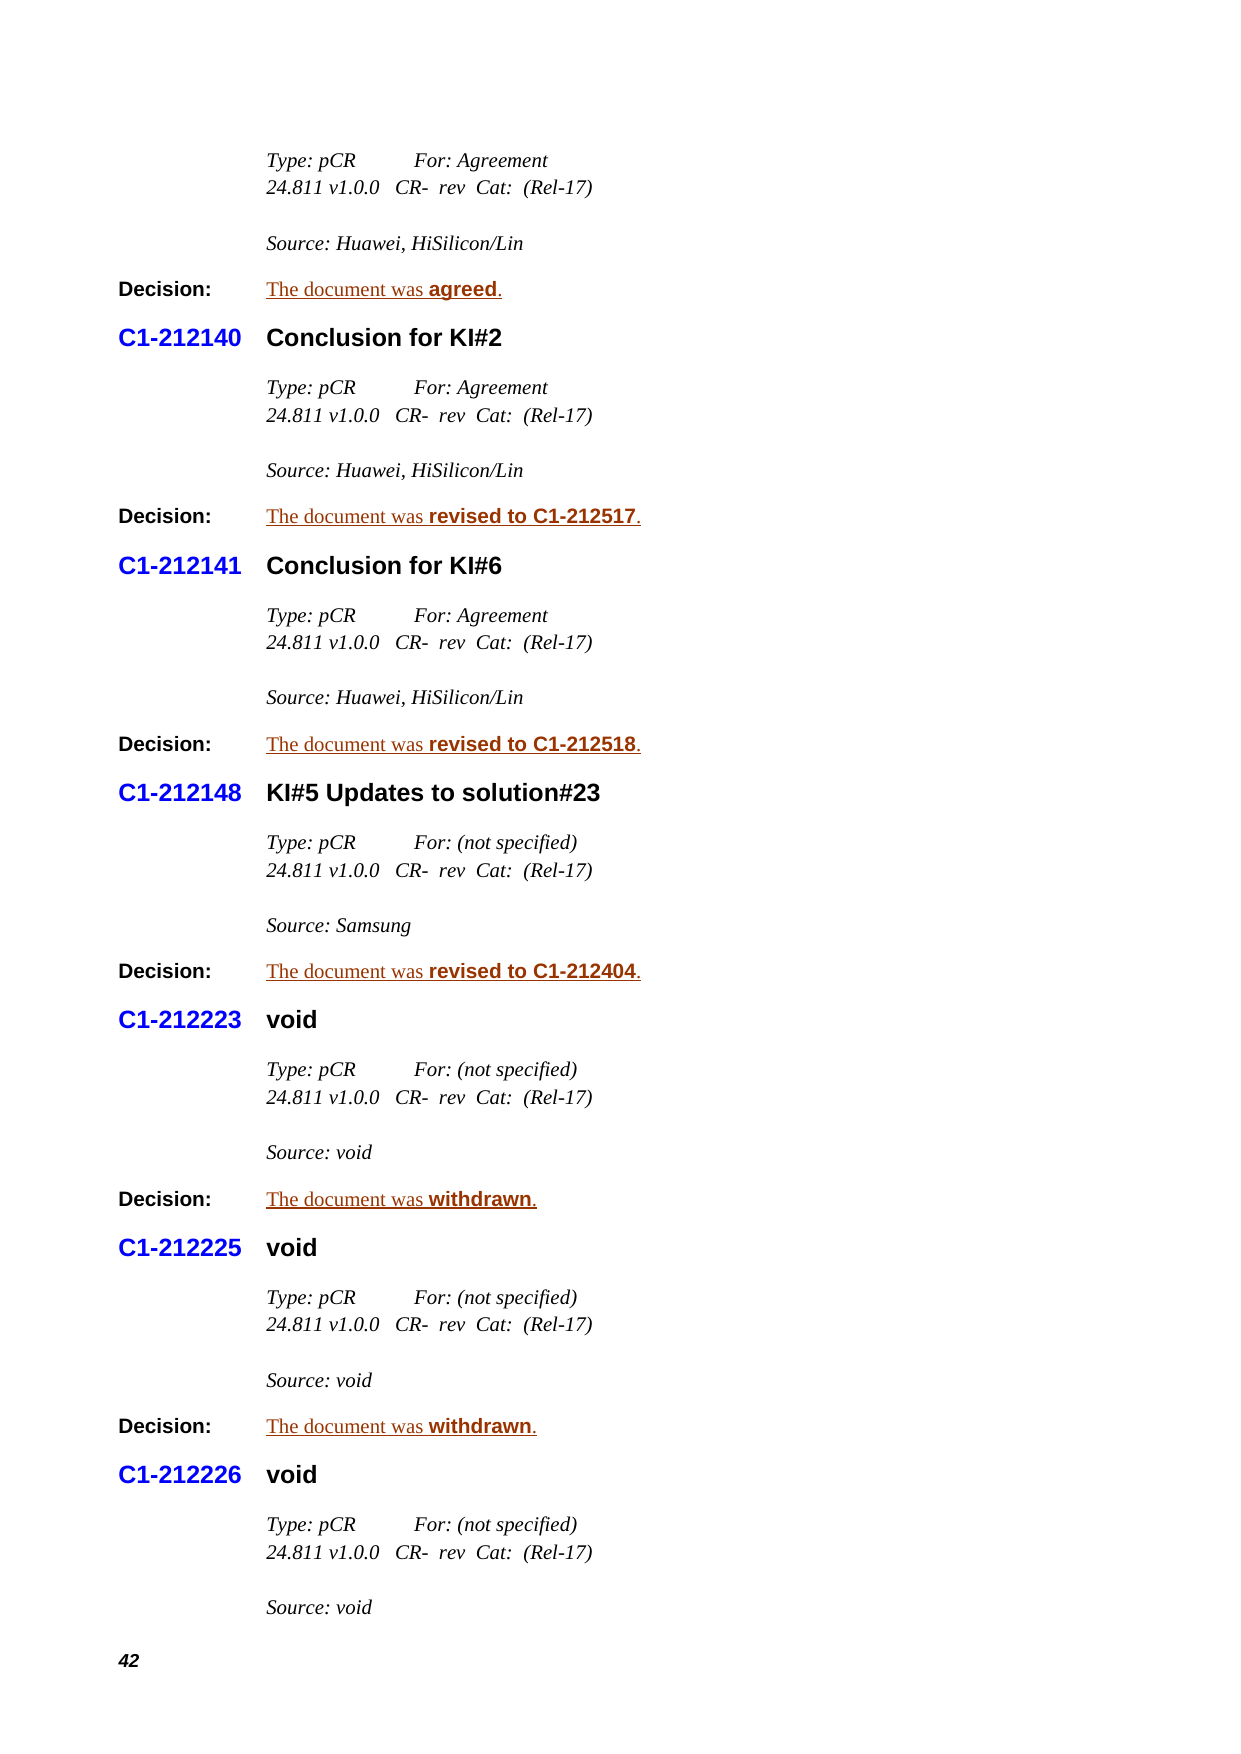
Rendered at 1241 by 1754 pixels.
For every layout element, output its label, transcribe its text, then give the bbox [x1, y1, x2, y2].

text Type: pCR For: Agreement 24.811 v1.0.0 CR- rev Cat: (Rel-17) Source: Huawei, HiSilicon/Lin [118, 602, 1122, 709]
text Type: pCR For: Agreement 24.811 v1.0.0 CR- rev Cat: (Rel-17) Source: Huawei, HiSilicon/Lin [118, 375, 1122, 482]
text Decision: The document was revised to C1-212518. [118, 732, 1122, 756]
text C1-212140 Conclusion for KI#2 [118, 323, 1122, 352]
text Decision: The document was withdrawn. [118, 1414, 1122, 1438]
text C1-212223 void [118, 1006, 1122, 1034]
text Type: pCR For: (not specified) 24.811 v1.0.0 CR- rev Cat: (Rel-17) Source: void [118, 1285, 1122, 1392]
text Decision: The document was revised to C1-212404. [118, 959, 1122, 983]
text Type: pCR For: (not specified) 24.811 v1.0.0 CR- rev Cat: (Rel-17) Source: void [118, 1057, 1122, 1164]
text Decision: The document was revised to C1-212517. [118, 504, 1122, 528]
text C1-212148 KI#5 Updates to solution#23 [118, 778, 1122, 807]
text C1-212225 void [118, 1233, 1122, 1262]
text Decision: The document was agreed. [118, 277, 1122, 301]
text Type: pCR For: (not specified) 24.811 v1.0.0 CR- rev Cat: (Rel-17) Source: void [118, 1512, 1122, 1619]
text Decision: The document was withdrawn. [118, 1186, 1122, 1211]
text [118, 148, 1122, 254]
text C1-212226 void [118, 1460, 1122, 1489]
text C1-212141 Conclusion for KI#6 [118, 551, 1122, 579]
text Type: pCR For: (not specified) 24.811 v1.0.0 CR- rev Cat: (Rel-17) Source: Samsung [118, 830, 1122, 937]
